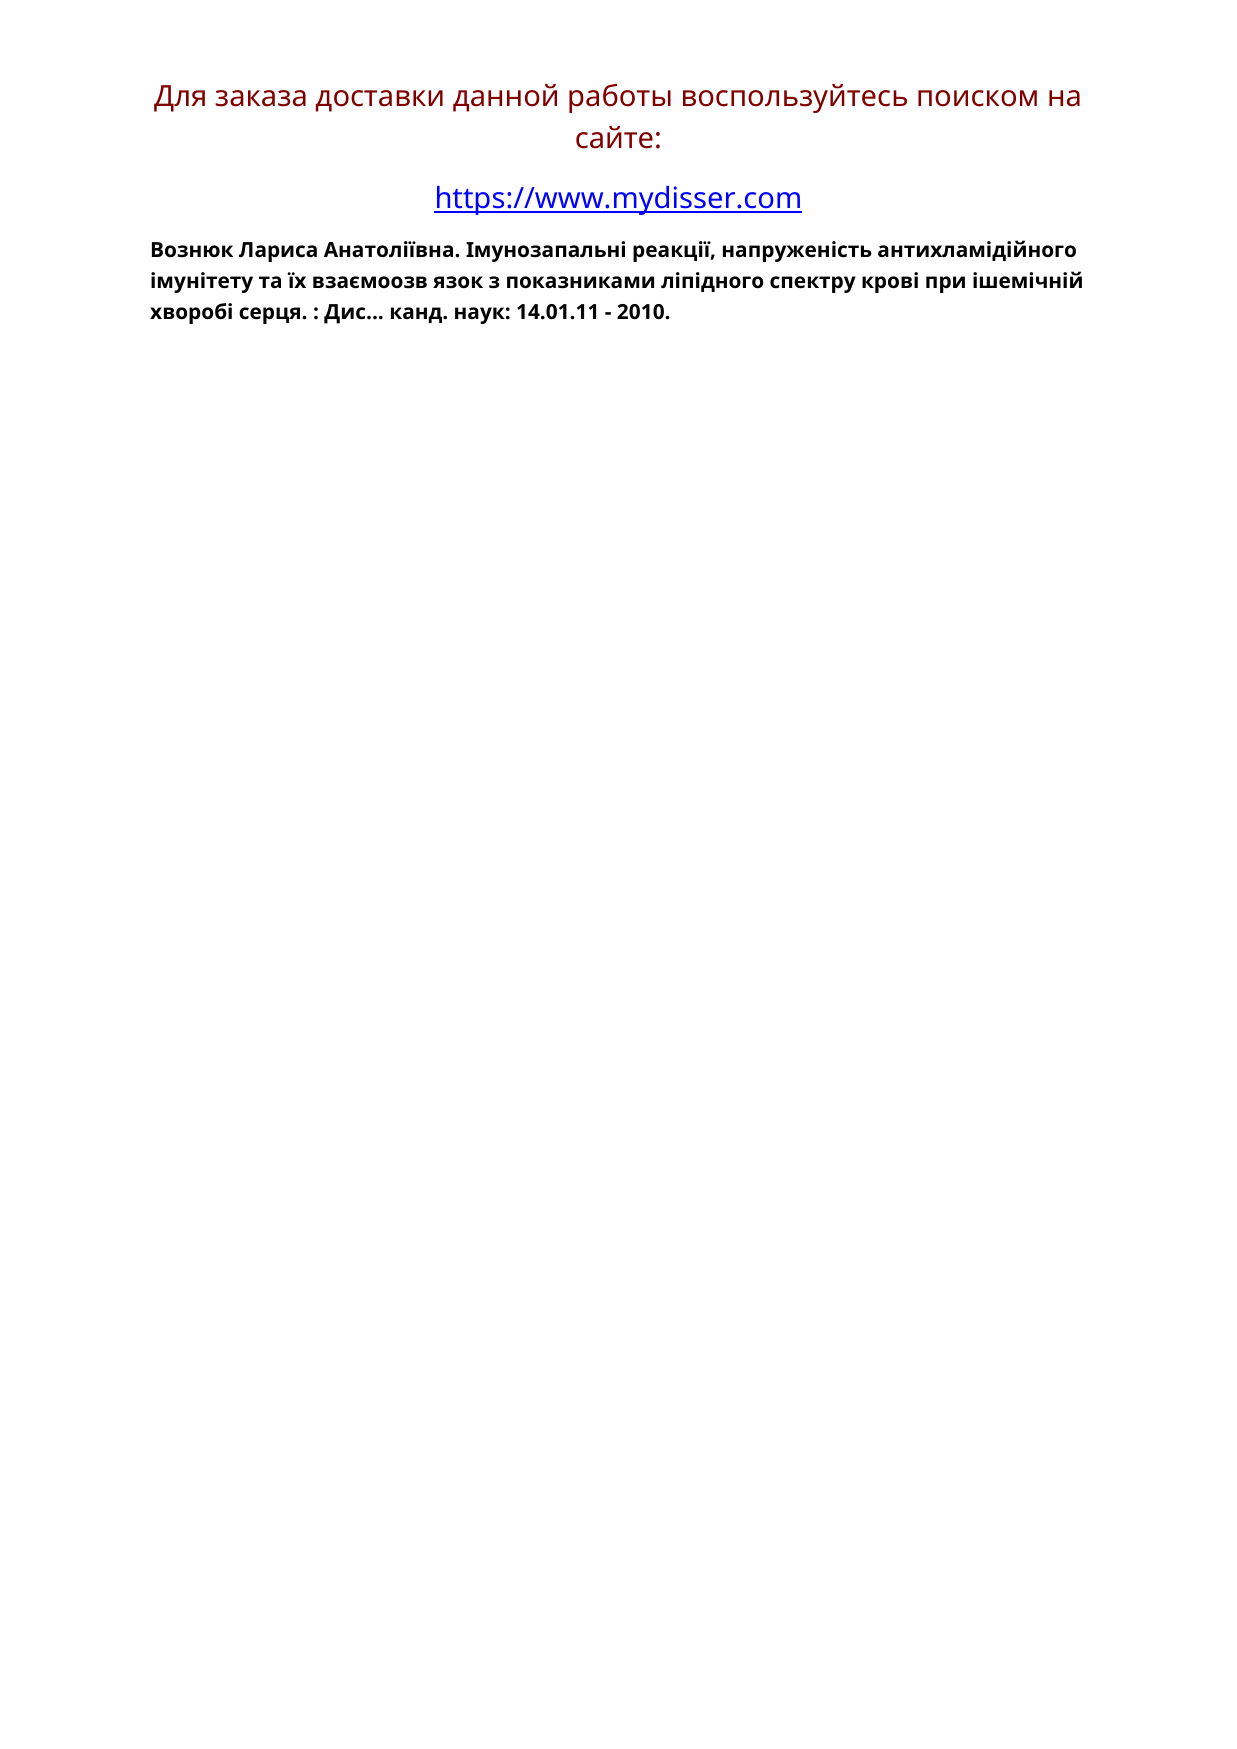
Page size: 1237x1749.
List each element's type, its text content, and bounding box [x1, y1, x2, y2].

text Вознюк Лариса Анатоліївна. Імунозапальні реакції, напруженість антихламідійного імунітету та їх взаємоозв язок з показниками ліпідного спектру крові при ішемічній хворобі серця. : Дис... канд. наук: 14.01.11 - 2010. [150, 236, 1086, 325]
